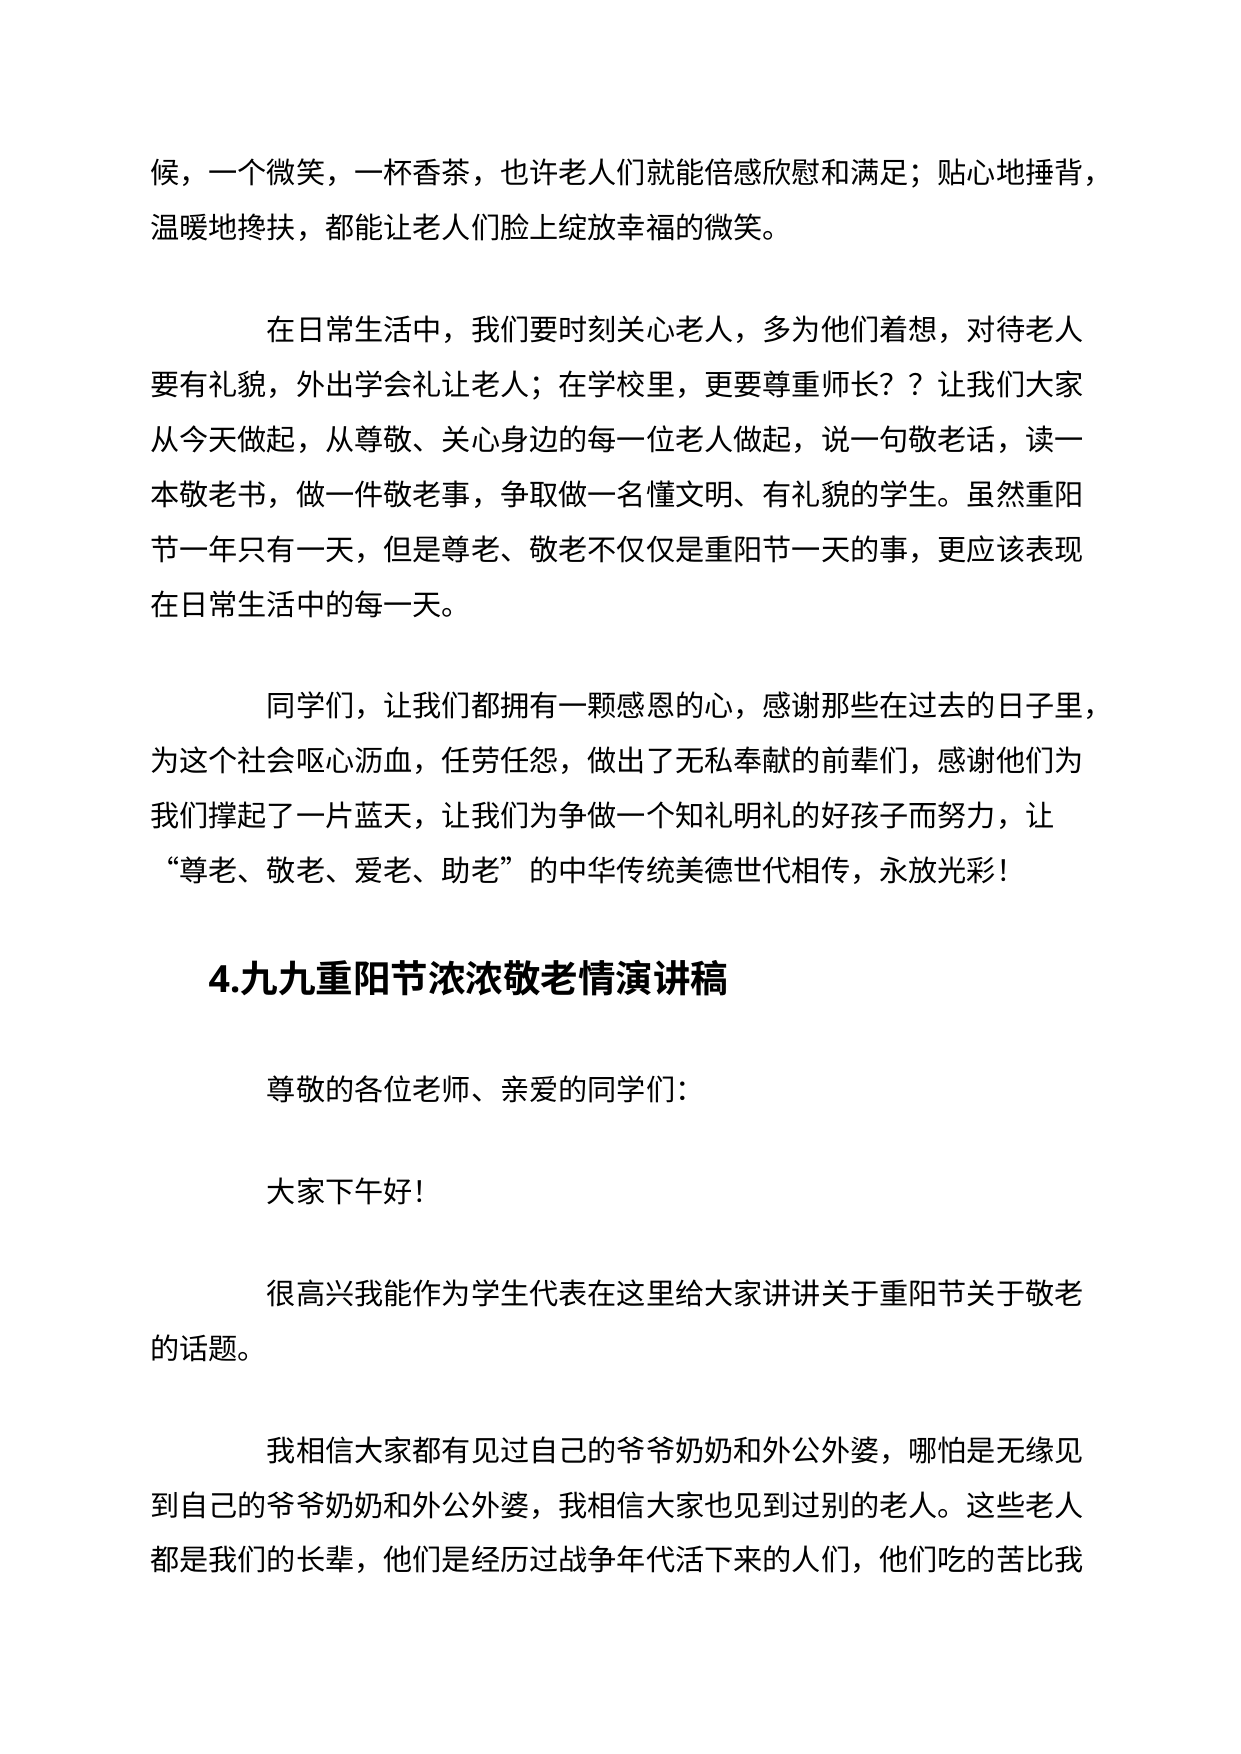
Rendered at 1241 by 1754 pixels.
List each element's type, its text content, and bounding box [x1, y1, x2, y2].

text 同学们，让我们都拥有一颗感恩的心，感谢那些在过去的日子里，为这个社会呕心沥血，任劳任怨，做出了无私奉献的前辈们，感谢他们为我们撑起了一片蓝天，让我们为争做一个知礼明礼的好孩子而努力，让“尊老、敬老、爱老、助老”的中华传统美德世代相传，永放光彩！ [150, 683, 1090, 890]
text 很高兴我能作为学生代表在这里给大家讲讲关于重阳节关于敬老的话题。 [150, 1271, 1090, 1368]
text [150, 1427, 1090, 1579]
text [150, 150, 1090, 247]
text 大家下午好！ [150, 1169, 1090, 1211]
text 在日常生活中，我们要时刻关心老人，多为他们着想，对待老人要有礼貌，外出学会礼让老人；在学校里，更要尊重师长？？让我们大家从今天做起，从尊敬、关心身边的每一位老人做起，说一句敬老话，读一本敬老书，做一件敬老事，争取做一名懂文明、有礼貌的学生。虽然重阳节一年只有一天，但是尊老、敬老不仅仅是重阳节一天的事，更应该表现在日常生活中的每一天。 [150, 307, 1090, 623]
text 尊敬的各位老师、亲爱的同学们： [150, 1067, 1090, 1109]
text 4.九九重阳节浓浓敬老情演讲稿 [150, 949, 1090, 1004]
